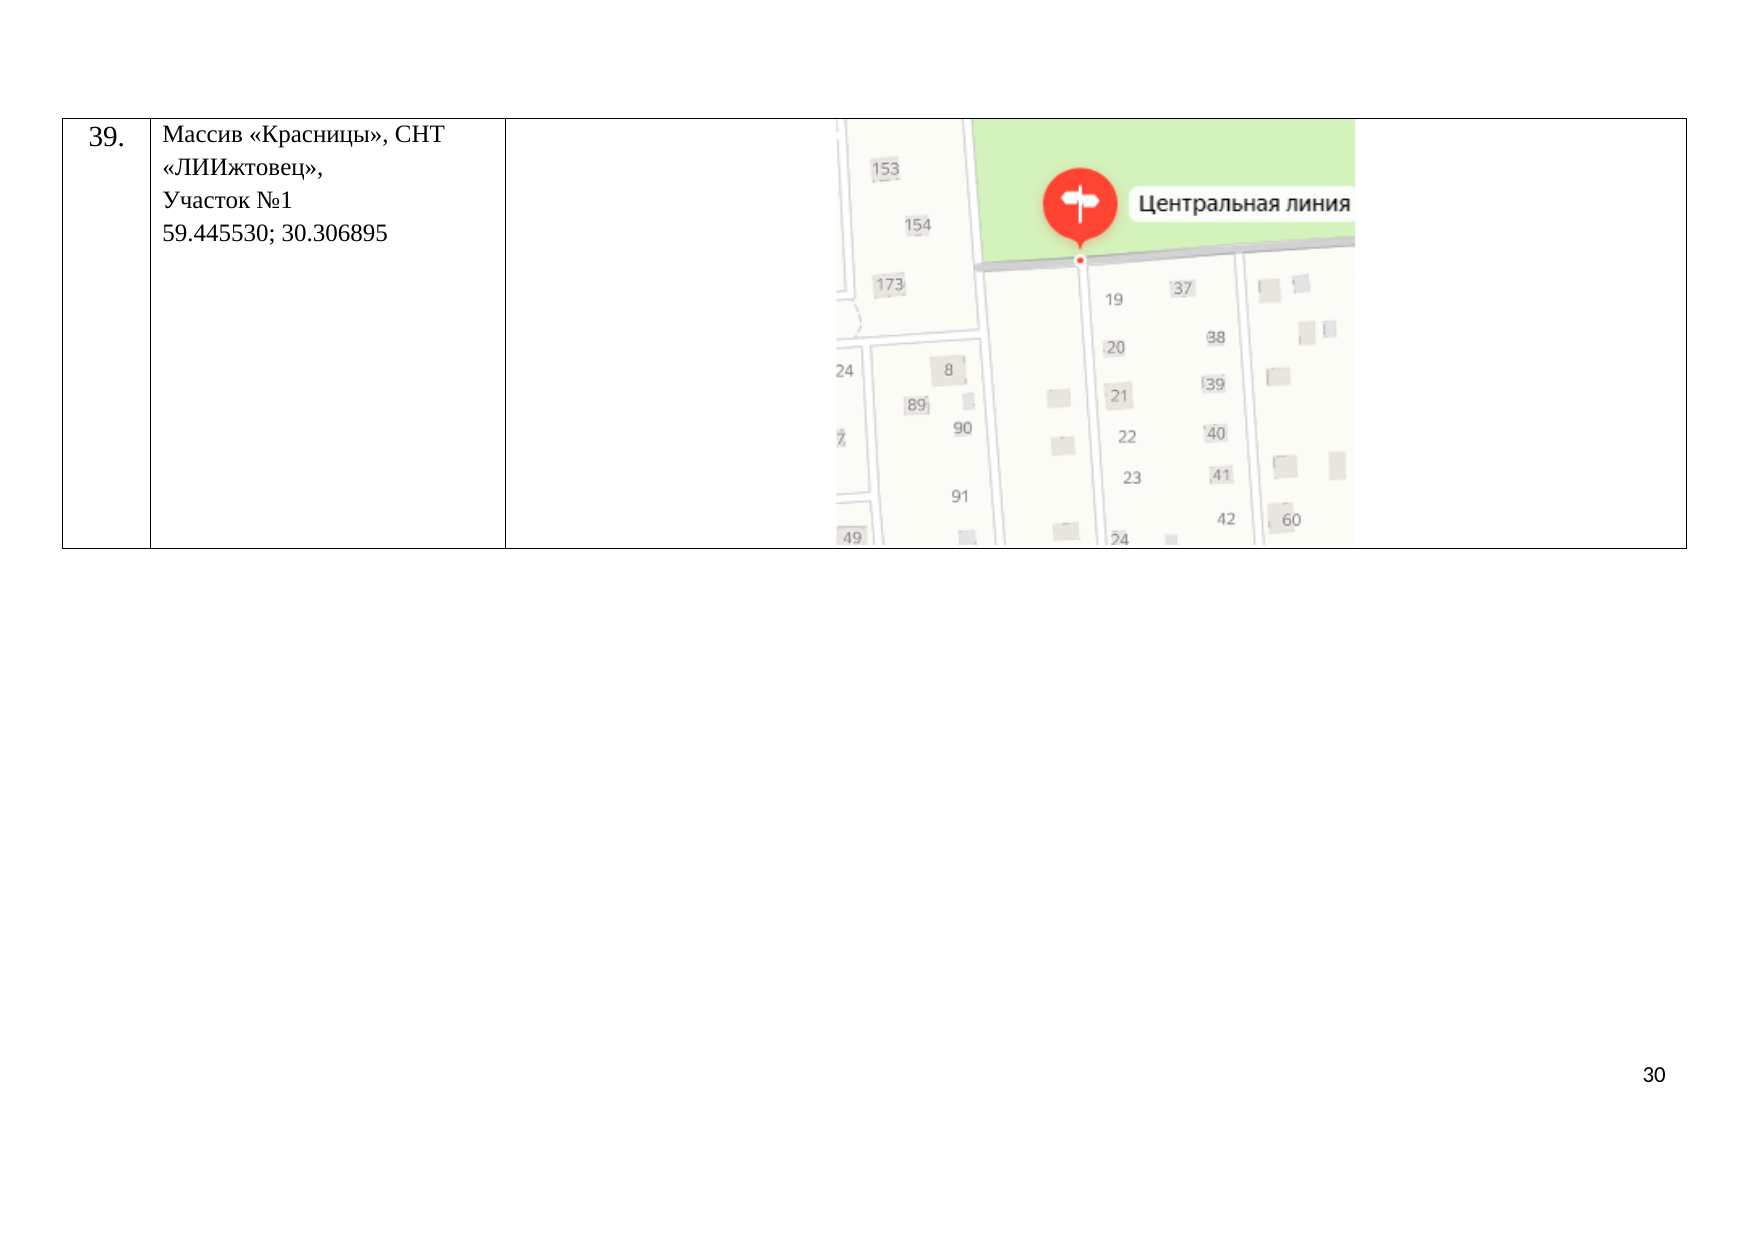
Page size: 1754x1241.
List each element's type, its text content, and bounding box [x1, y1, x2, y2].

table_cell 39. [63, 119, 150, 548]
picture [836, 119, 1355, 545]
table_cell [506, 119, 1686, 548]
table_cell Массив «Красницы», СНТ «ЛИИжтовец», Участок №1 59.445530; 30.306895 [151, 119, 505, 548]
